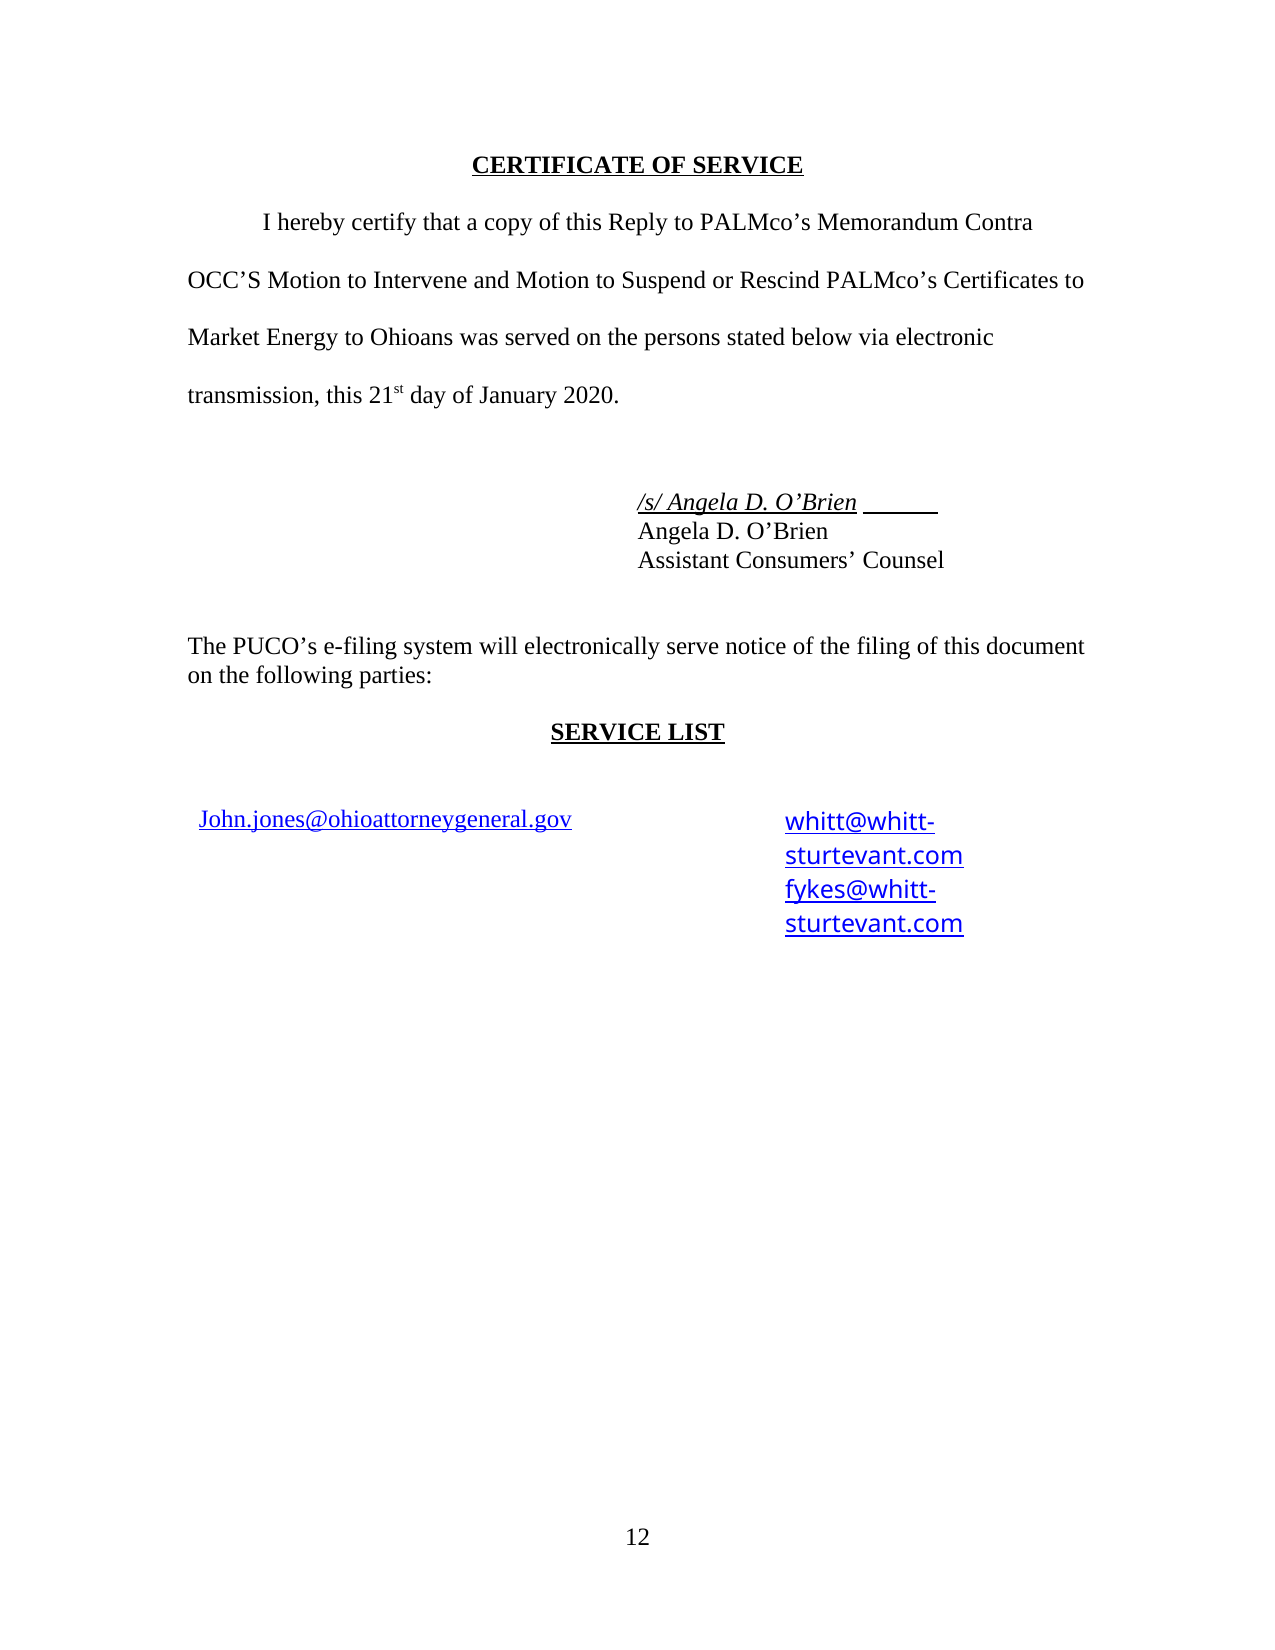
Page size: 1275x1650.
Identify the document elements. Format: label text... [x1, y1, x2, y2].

table_header John.jones@ohioattorneygeneral.gov [188, 804, 639, 1032]
text Assistant Consumers’ Counsel [187, 545, 1087, 574]
text Angela D. O’Brien [187, 516, 1087, 545]
text I hereby certify that a copy of this Reply to PALMco’s Memorandum Contra OCC’S Motion to Intervene and Motion to Suspend or Rescind PALMco’s Certificates to Market Energy to Ohioans was served on the persons stated below via electronic transmission, this 21st day of January 2020. [187, 207, 1087, 409]
text /s/ Angela D. O’Brien [187, 487, 1087, 516]
table_header whitt@whitt-sturtevant.com fykes@whitt-sturtevant.com [639, 804, 1087, 1032]
text The PUCO’s e-filing system will electronically serve notice of the filing of this document on the following parties: [187, 631, 1087, 689]
text SERVICE LIST [187, 717, 1087, 746]
text CERTIFICATE OF SERVICE [187, 150, 1087, 179]
